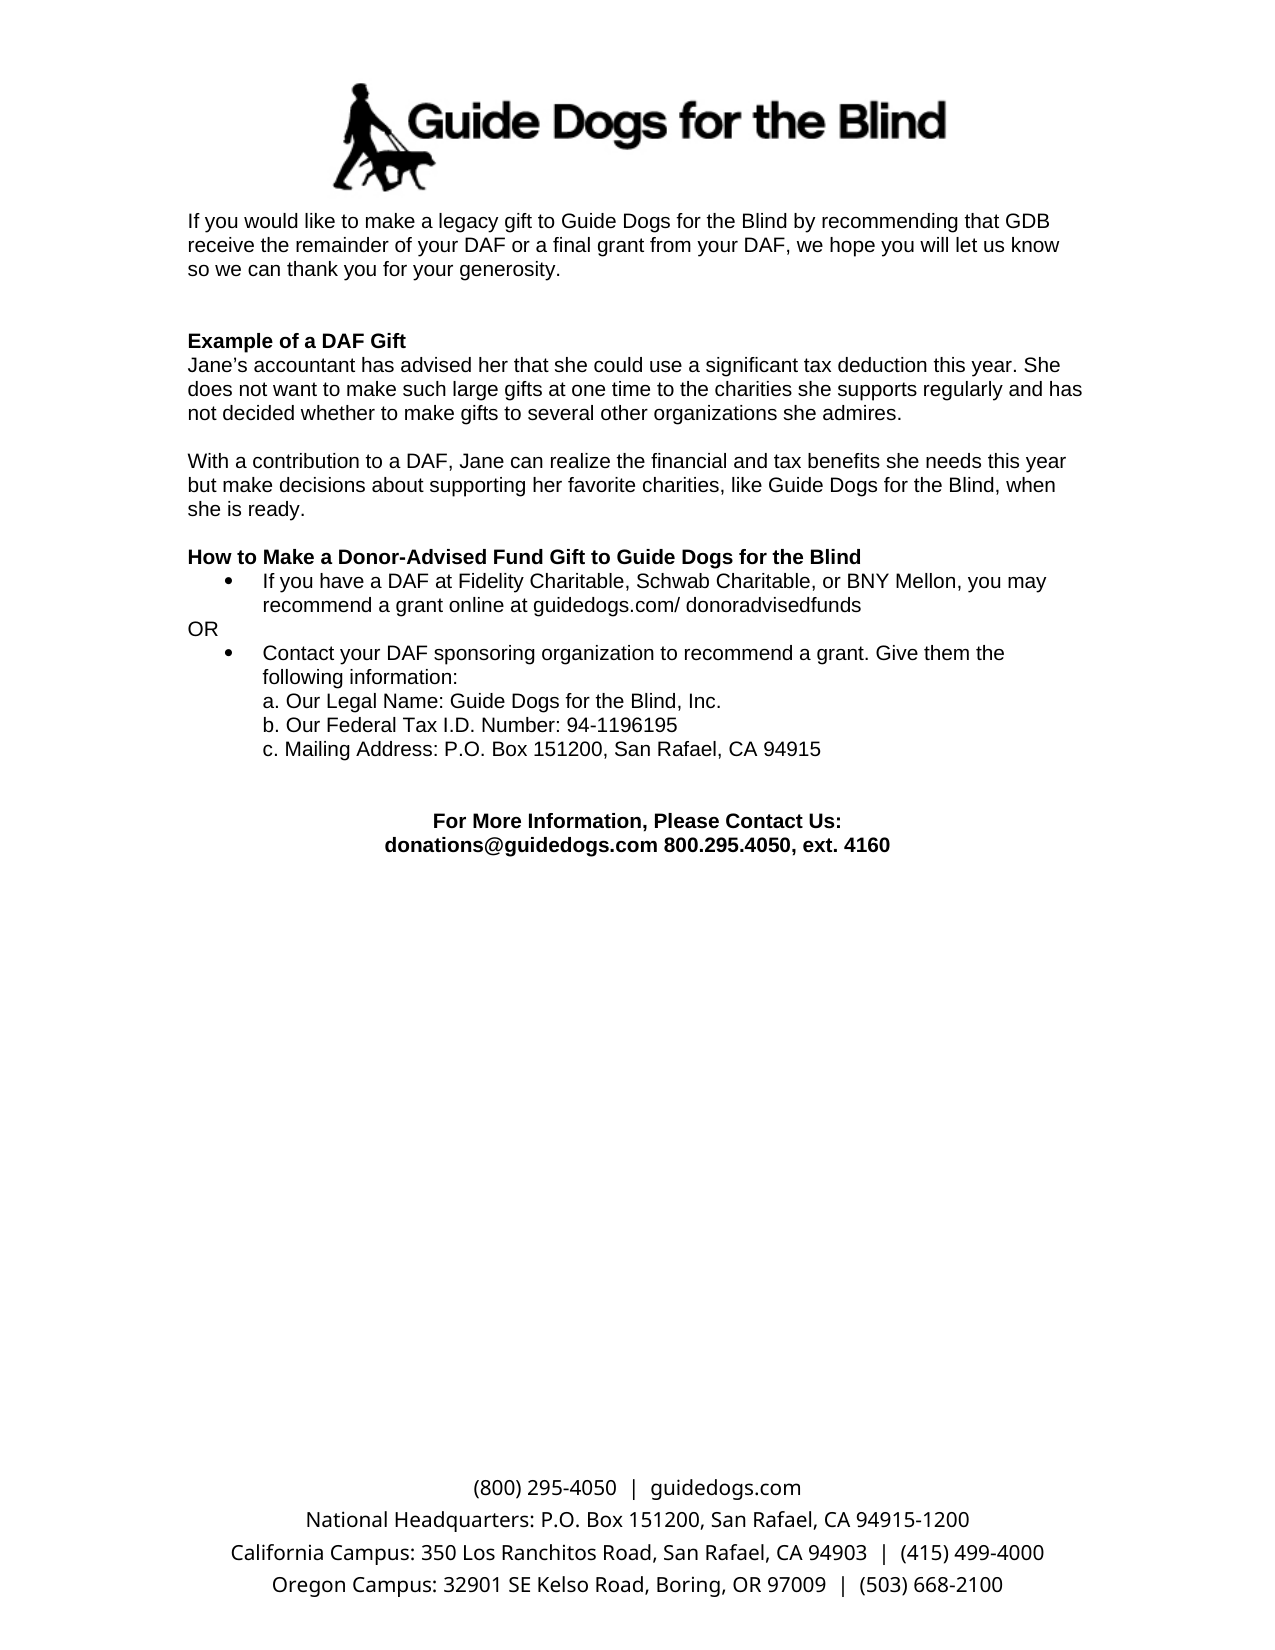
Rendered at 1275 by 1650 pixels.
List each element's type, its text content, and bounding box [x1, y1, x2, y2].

text b. Our Federal Tax I.D. Number: 94-1196195 [262, 713, 1087, 737]
text donations@guidedogs.com 800.295.4050, ext. 4160 [187, 832, 1087, 856]
text How to Make a Donor-Advised Fund Gift to Guide Dogs for the Blind [187, 545, 1087, 569]
text Jane’s accountant has advised her that she could use a significant tax deduction this year. She does not want to make such large gifts at one time to the charities she supports regularly and has not decided whether to make gifts to several other organizations she admires. [187, 353, 1087, 425]
list Contact your DAF sponsoring organization to recommend a grant. Give them the following information: [225, 641, 1087, 689]
text For More Information, Please Contact Us: [187, 808, 1087, 832]
text c. Mailing Address: P.O. Box 151200, San Rafael, CA 94915 [262, 737, 1087, 761]
text OR [187, 617, 1087, 641]
text If you would like to make a legacy gift to Guide Dogs for the Blind by recommending that GDB receive the remainder of your DAF or a final grant from your DAF, we hope you will let us know so we can thank you for your generosity. [187, 209, 1087, 281]
list If you have a DAF at Fidelity Charitable, Schwab Charitable, or BNY Mellon, you may recommend a grant online at guidedogs.com/ donoradvisedfunds [225, 569, 1087, 617]
picture [317, 65, 958, 210]
text a. Our Legal Name: Guide Dogs for the Blind, Inc. [262, 689, 1087, 713]
text With a contribution to a DAF, Jane can realize the financial and tax benefits she needs this year but make decisions about supporting her favorite charities, like Guide Dogs for the Blind, when she is ready. [187, 449, 1087, 521]
text Example of a DAF Gift [187, 329, 1087, 353]
